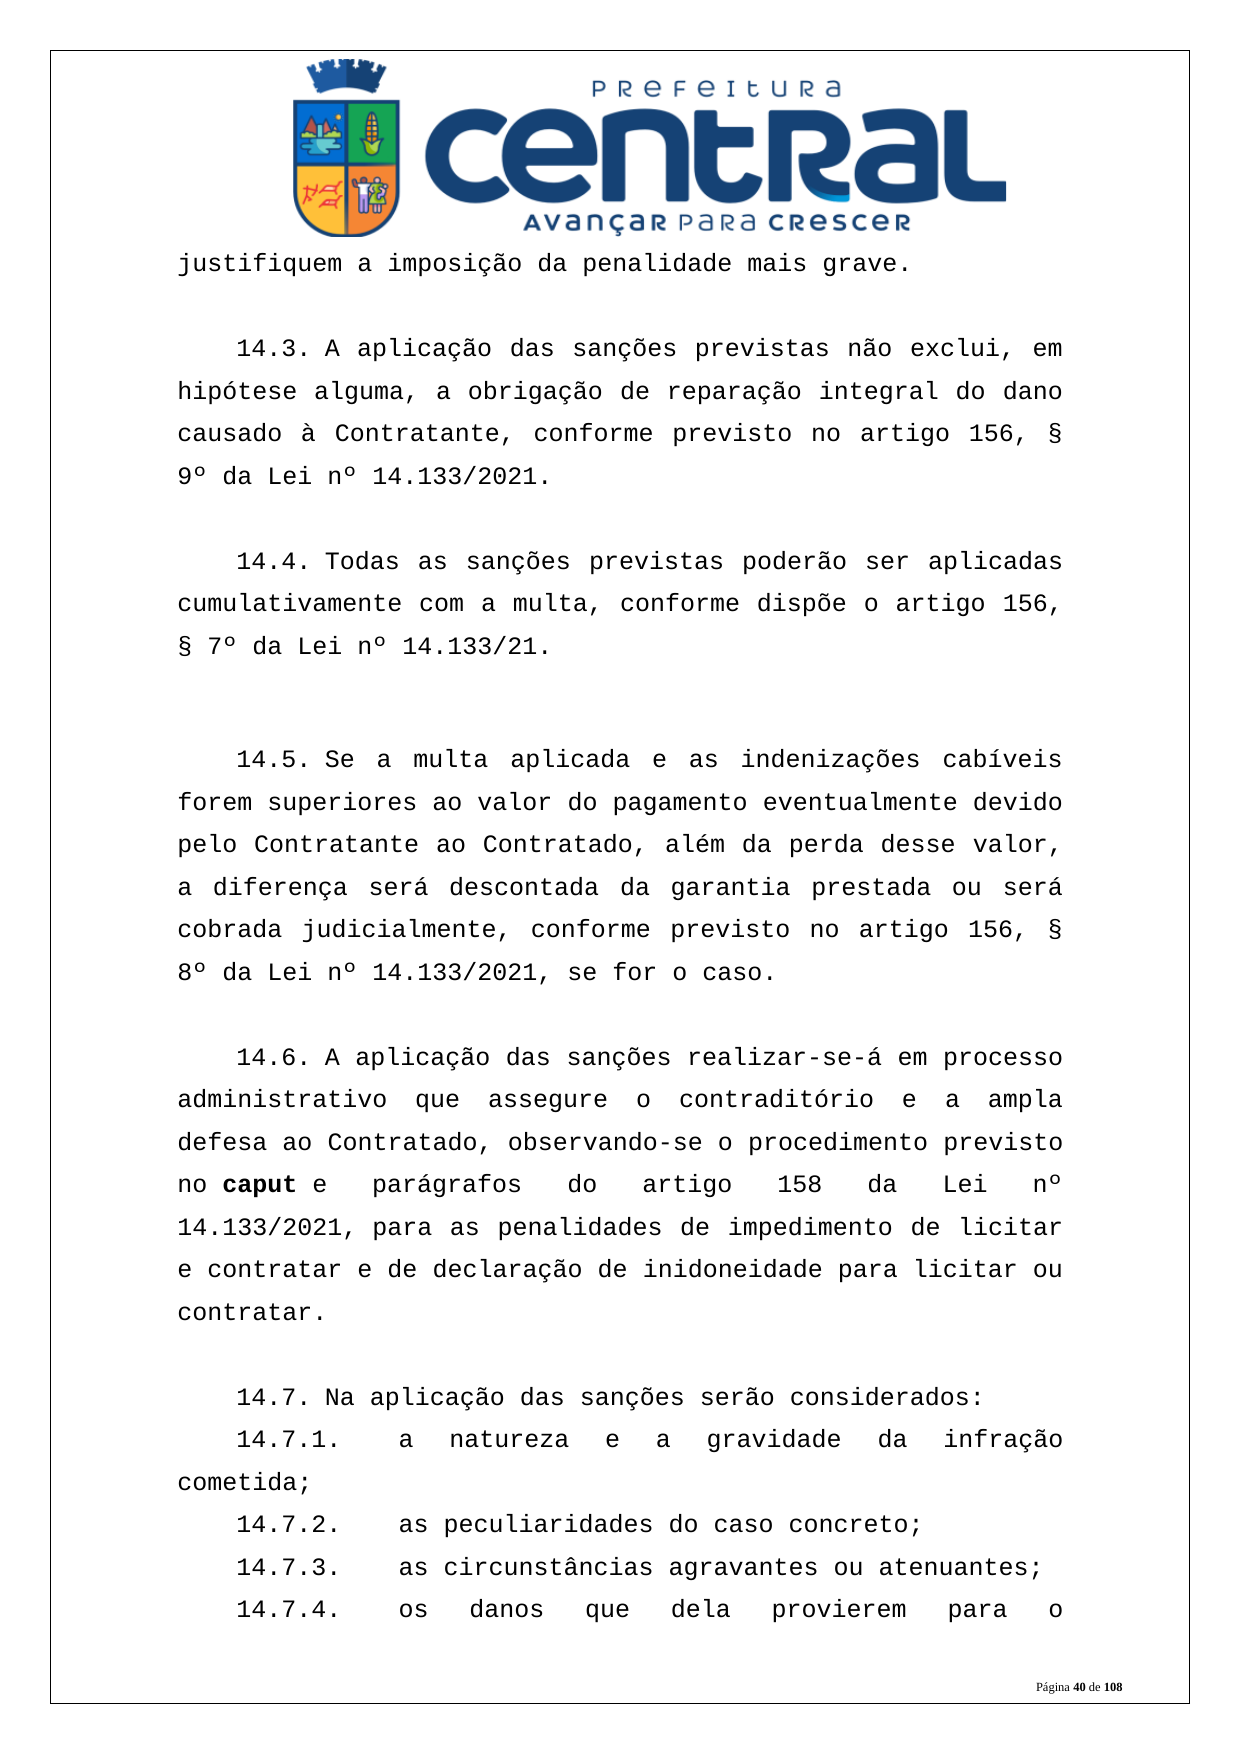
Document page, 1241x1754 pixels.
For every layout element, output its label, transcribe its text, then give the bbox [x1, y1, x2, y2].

list Se a multa aplicada e as indenizações cabíveis forem superiores ao valor do pagamento eventualmente devido pelo Contratante ao Contratado, além da perda desse valor, a diferença será descontada da garantia prestada ou será cobrada judicialmente, conforme previsto no artigo 156, § 8º da Lei nº 14.133/2021, se for o caso. [177, 747, 1063, 988]
list as peculiaridades do caso concreto; [177, 1512, 1063, 1540]
list Na aplicação das sanções serão considerados: [177, 1384, 1063, 1413]
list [177, 1597, 1063, 1625]
list A aplicação das sanções realizar-se-á em processo administrativo que assegure o contraditório e a ampla defesa ao Contratado, observando-se o procedimento previsto no caput e parágrafos do artigo 158 da Lei nº 14.133/2021, para as penalidades de impedimento de licitar e contratar e de declaração de inidoneidade para licitar ou contratar. [177, 1044, 1063, 1328]
list as circunstâncias agravantes ou atenuantes; [177, 1554, 1063, 1583]
list Todas as sanções previstas poderão ser aplicadas cumulativamente com a multa, conforme dispõe o artigo 156, § 7º da Lei nº 14.133/21. [177, 548, 1063, 662]
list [177, 251, 1063, 279]
list A aplicação das sanções previstas não exclui, em hipótese alguma, a obrigação de reparação integral do dano causado à Contratante, conforme previsto no artigo 156, § 9º da Lei nº 14.133/2021. [177, 336, 1063, 492]
list a natureza e a gravidade da infração cometida; [177, 1427, 1063, 1498]
